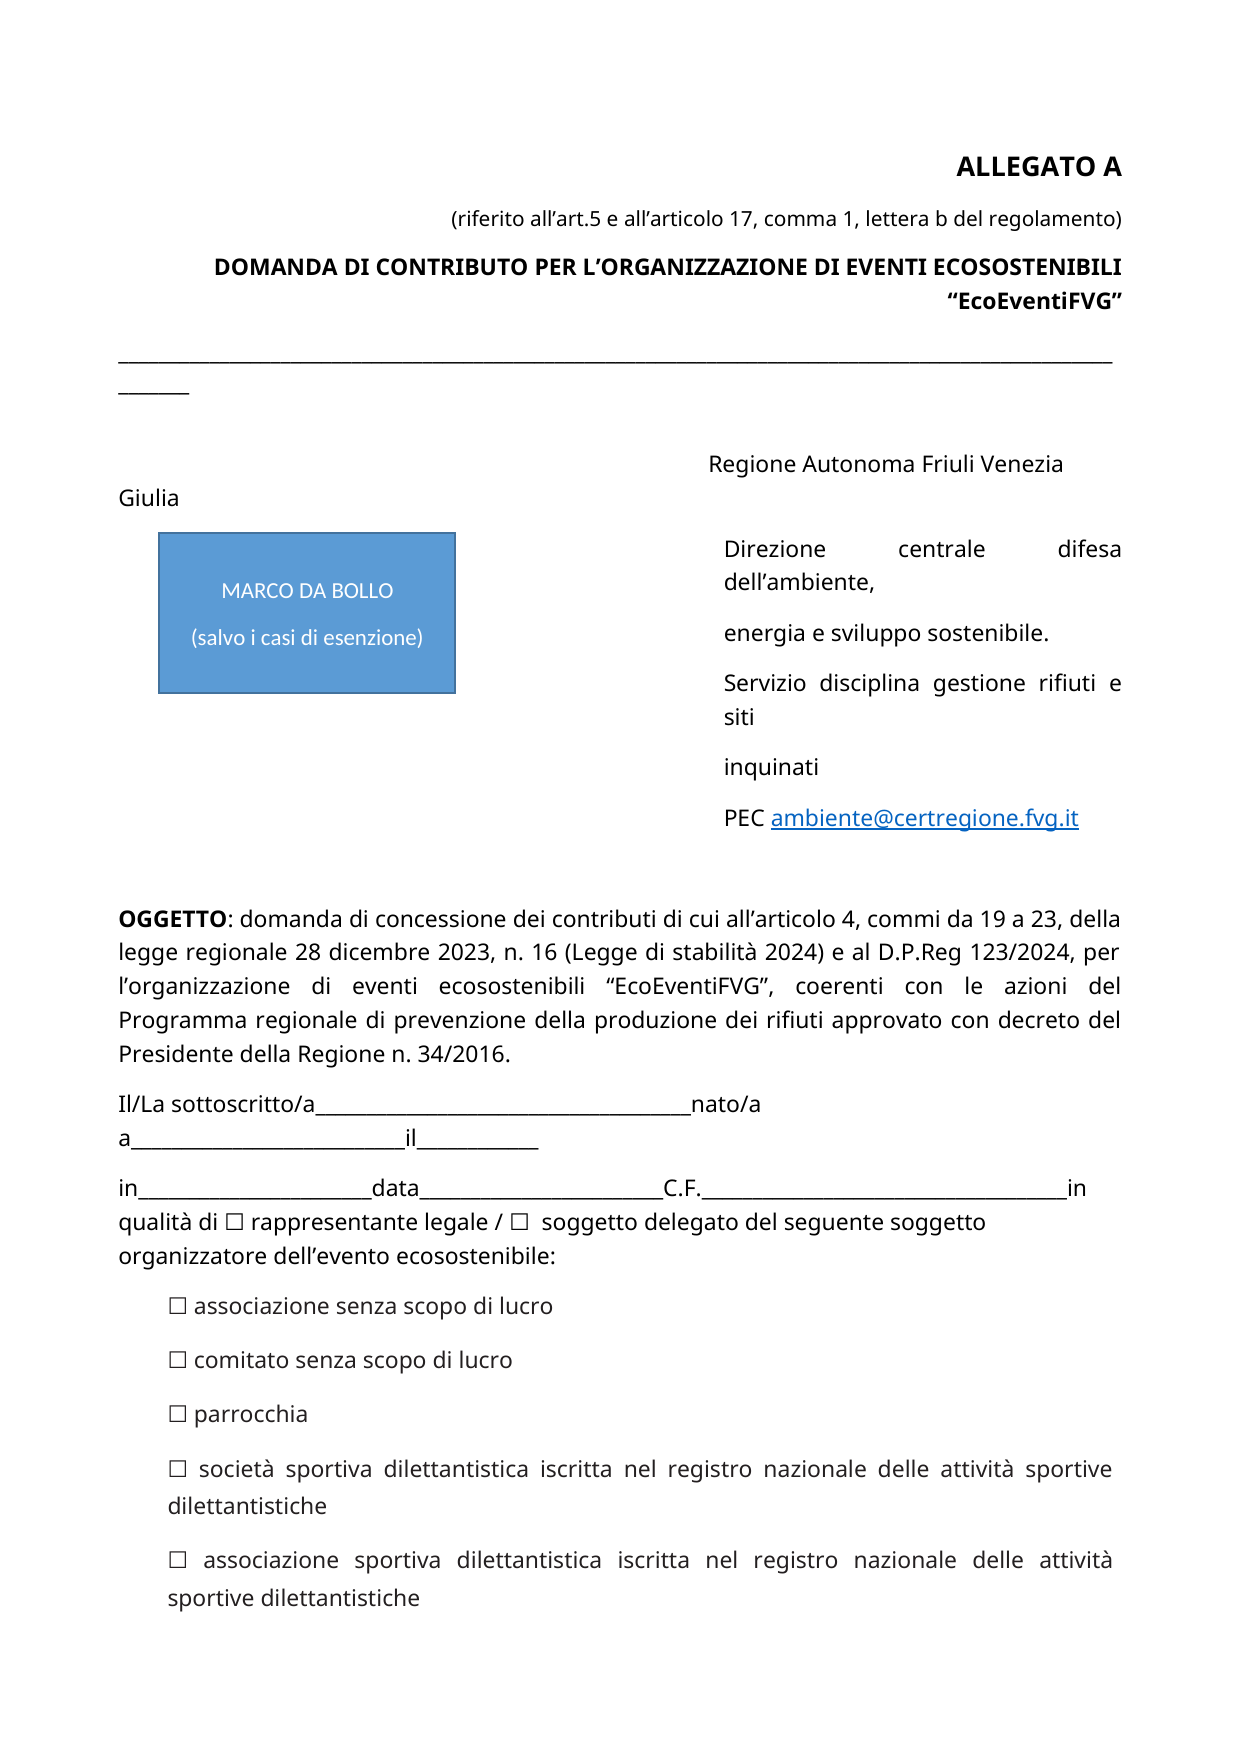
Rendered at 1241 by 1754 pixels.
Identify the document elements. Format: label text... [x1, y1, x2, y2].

text Direzione centrale difesa dell’ambiente, [723, 533, 1122, 598]
text _________________________________________________________________________________________________________ [118, 336, 1122, 398]
text Il/La sottoscritto/a_____________________________________nato/a a___________________________il____________ [118, 1088, 1122, 1153]
text Regione Autonoma Friuli Venezia Giulia [118, 448, 1122, 513]
text società sportiva dilettantistica iscritta nel registro nazionale delle attività sportive dilettantistiche [167, 1453, 1114, 1521]
text Allegato A [118, 148, 1122, 184]
text energia e sviluppo sostenibile. [723, 617, 1122, 648]
text associazione sportiva dilettantistica iscritta nel registro nazionale delle attività sportive dilettantistiche [167, 1544, 1114, 1613]
text PEC ambiente@certregione.fvg.it [723, 802, 1122, 833]
text OGGETTO: domanda di concessione dei contributi di cui all’articolo 4, commi da 19 a 23, della legge regionale 28 dicembre 2023, n. 16 (Legge di stabilità 2024) e al D.P.Reg 123/2024, per l’organizzazione di eventi ecosostenibili “EcoEventiFVG”, coerenti con le azioni del Programma regionale di prevenzione della produzione dei rifiuti approvato con decreto del Presidente della Regione n. 34/2016. [118, 903, 1122, 1069]
text parrocchia [167, 1398, 1114, 1430]
text in_______________________data________________________C.F.____________________________________in qualità di rappresentante legale / soggetto delegato del seguente soggetto organizzatore dell’evento ecosostenibile: [118, 1172, 1122, 1271]
text associazione senza scopo di lucro [167, 1290, 1114, 1321]
text comitato senza scopo di lucro [167, 1344, 1114, 1376]
text (riferito all’art.5 e all’articolo 17, comma 1, lettera b del regolamento) [118, 204, 1122, 232]
text Servizio disciplina gestione rifiuti e siti [723, 667, 1122, 732]
text DOMANDA DI CONTRIBUTO PER L’ORGANIZZAZIONE DI EVENTI ECOSOSTENIBILI “EcoEventiFVG” [118, 251, 1122, 316]
text inquinati [723, 751, 1122, 783]
